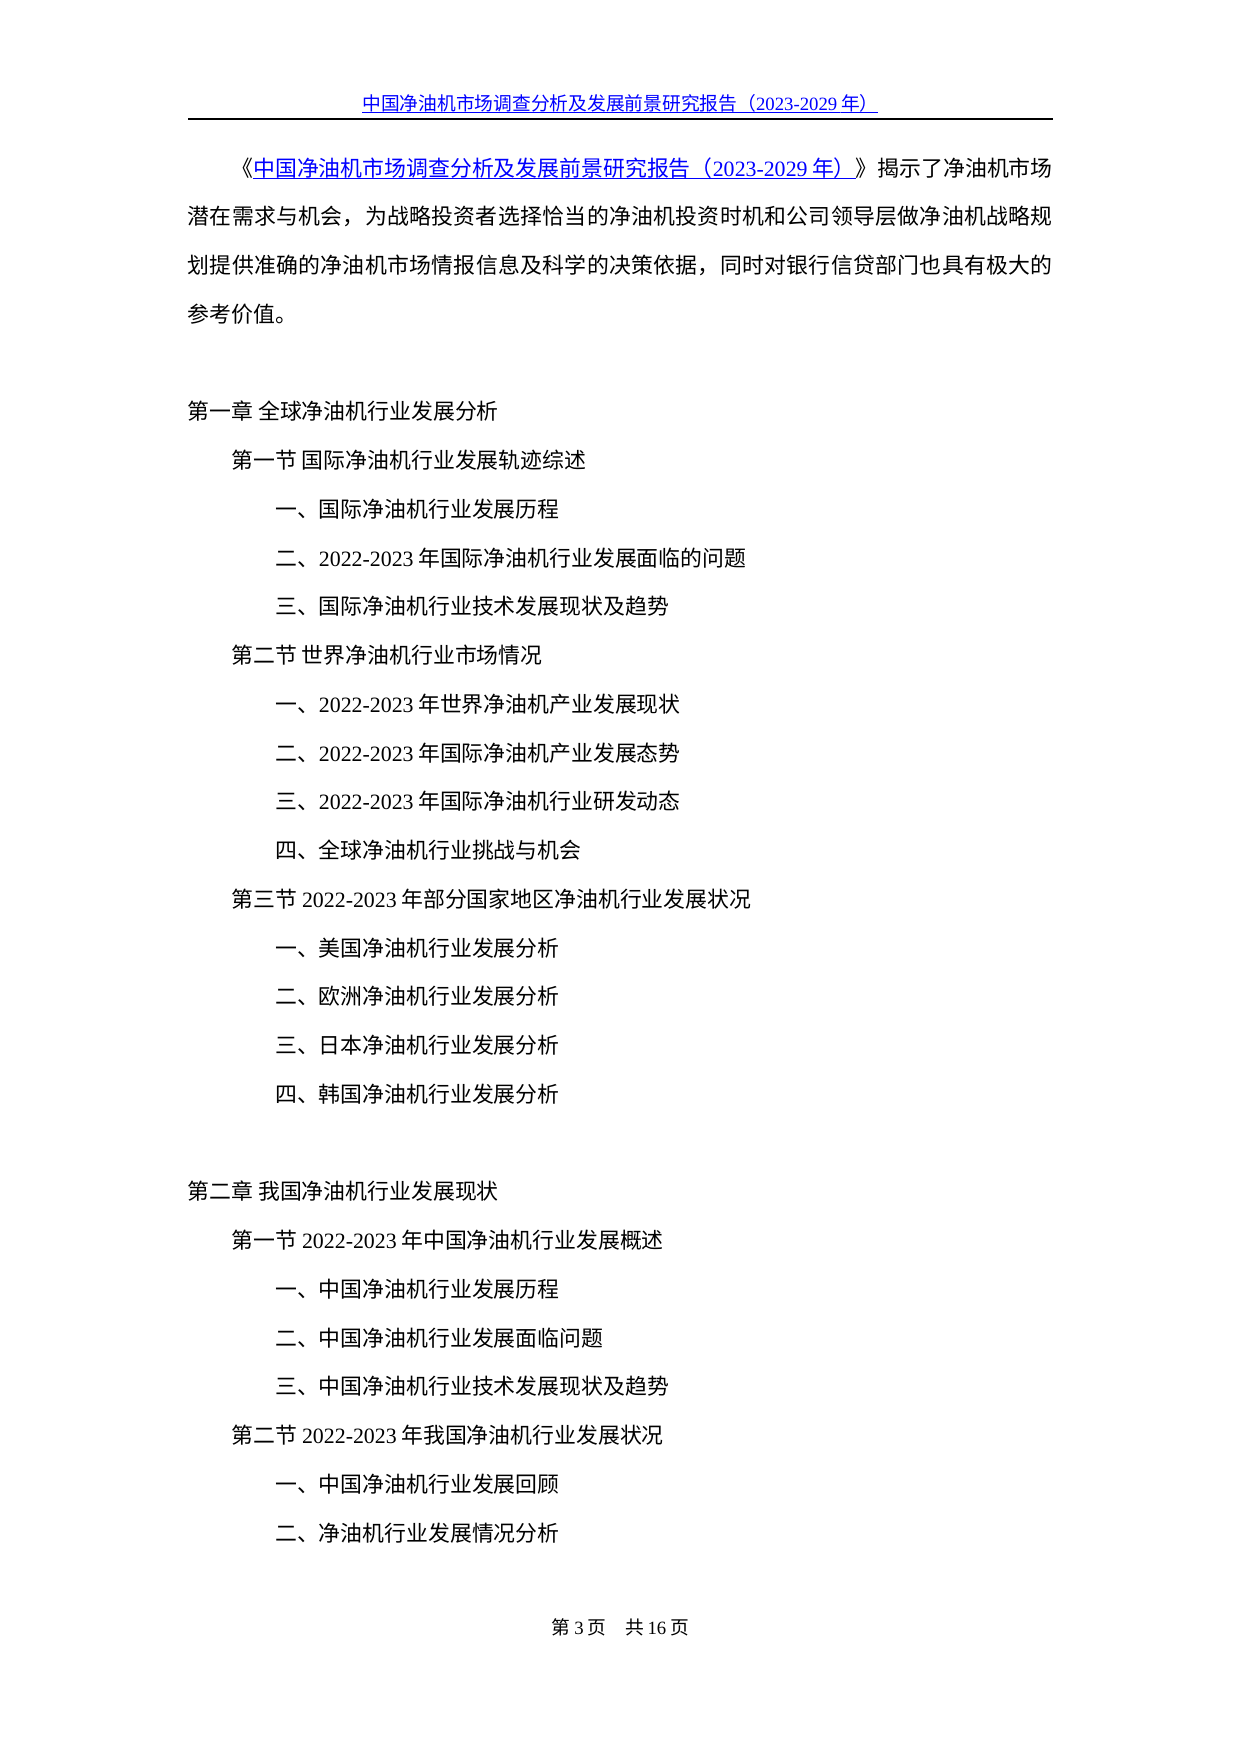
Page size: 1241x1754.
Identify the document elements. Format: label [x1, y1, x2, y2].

text [187, 150, 1053, 1548]
